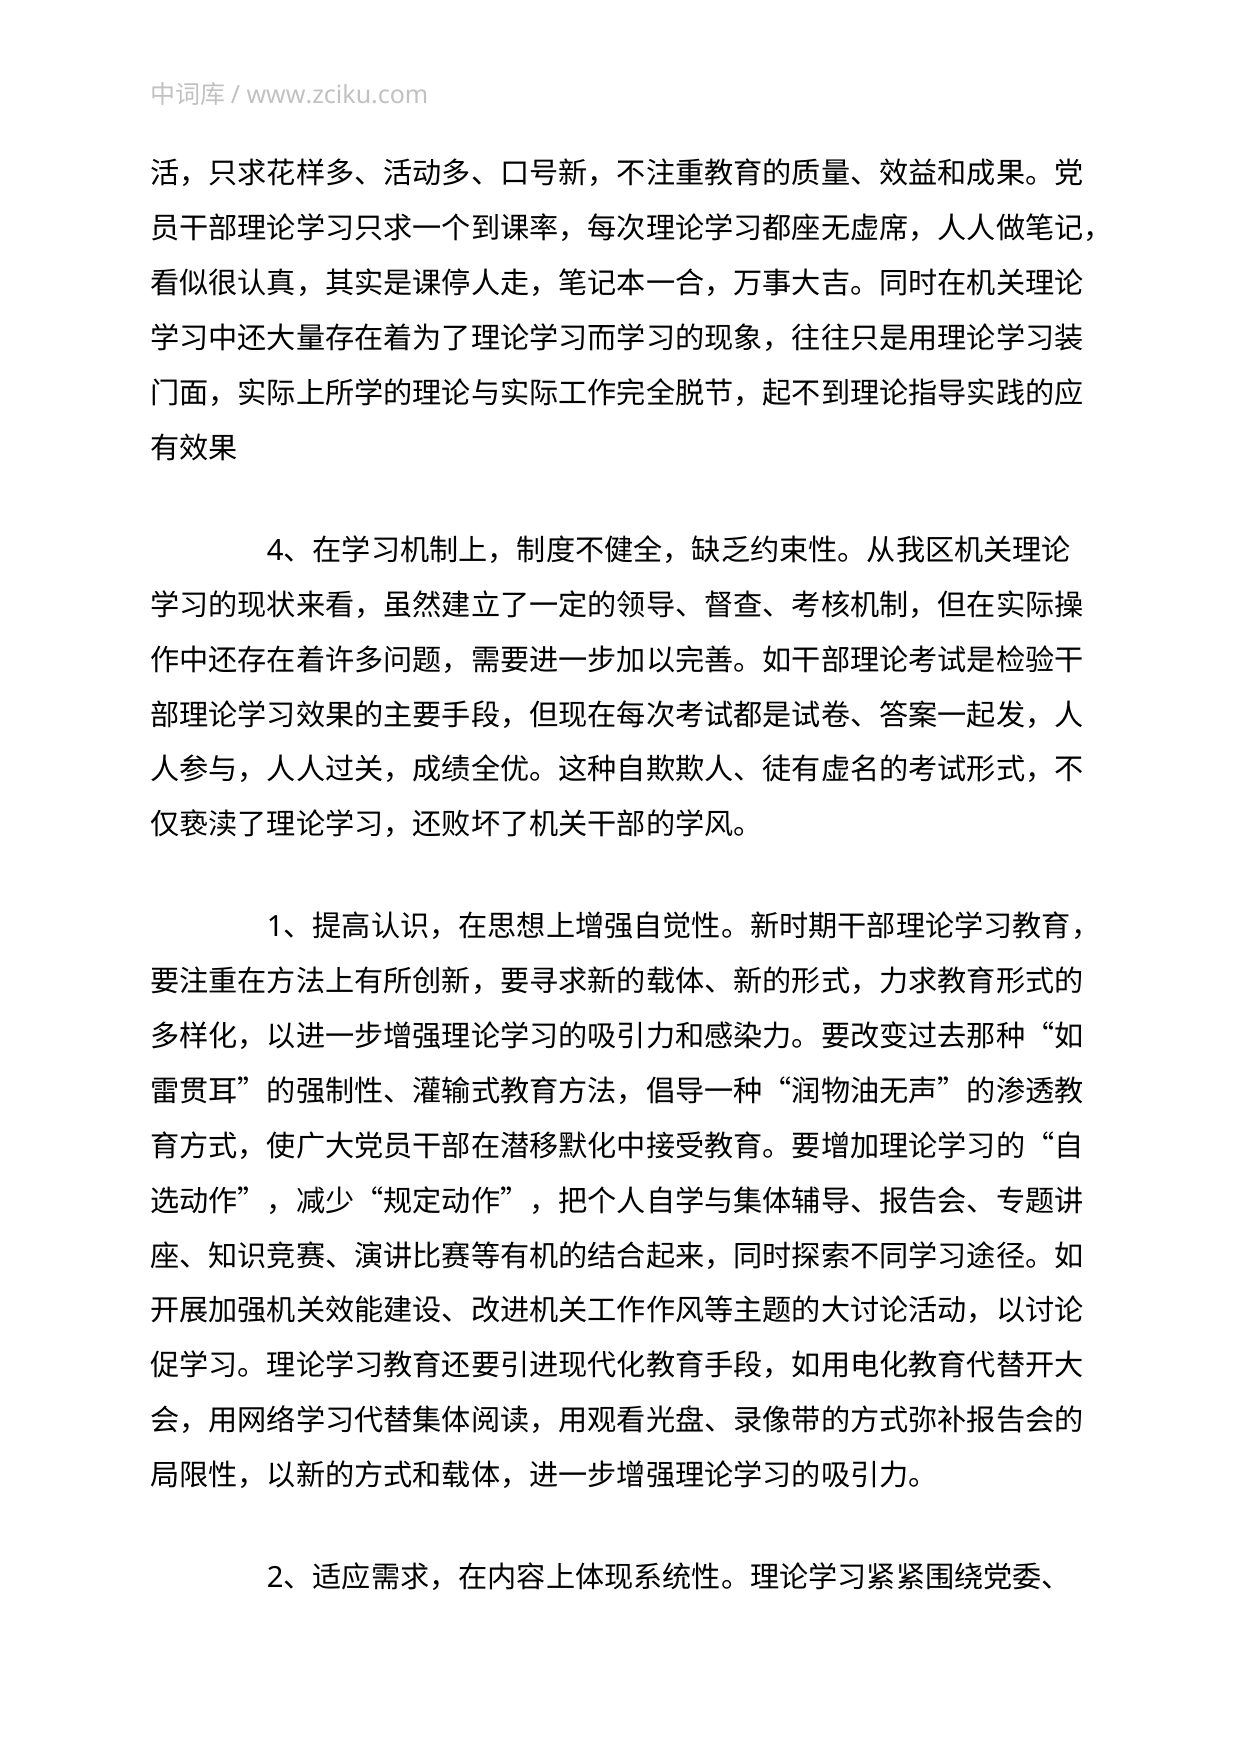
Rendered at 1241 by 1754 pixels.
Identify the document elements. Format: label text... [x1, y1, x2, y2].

text 4、在学习机制上，制度不健全，缺乏约束性。从我区机关理论学习的现状来看，虽然建立了一定的领导、督查、考核机制，但在实际操作中还存在着许多问题，需要进一步加以完善。如干部理论考试是检验干部理论学习效果的主要手段，但现在每次考试都是试卷、答案一起发，人人参与，人人过关，成绩全优。这种自欺欺人、徒有虚名的考试形式，不仅亵渎了理论学习，还败坏了机关干部的学风。 [150, 526, 1090, 843]
text 1、提高认识，在思想上增强自觉性。新时期干部理论学习教育，要注重在方法上有所创新，要寻求新的载体、新的形式，力求教育形式的多样化，以进一步增强理论学习的吸引力和感染力。要改变过去那种“如雷贯耳”的强制性、灌输式教育方法，倡导一种“润物油无声”的渗透教育方式，使广大党员干部在潜移默化中接受教育。要增加理论学习的“自选动作”，减少“规定动作”，把个人自学与集体辅导、报告会、专题讲座、知识竞赛、演讲比赛等有机的结合起来，同时探索不同学习途径。如开展加强机关效能建设、改进机关工作作风等主题的大讨论活动，以讨论促学习。理论学习教育还要引进现代化教育手段，如用电化教育代替开大会，用网络学习代替集体阅读，用观看光盘、录像带的方式弥补报告会的局限性，以新的方式和载体，进一步增强理论学习的吸引力。 [150, 903, 1090, 1494]
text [150, 1553, 1090, 1596]
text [150, 150, 1090, 467]
